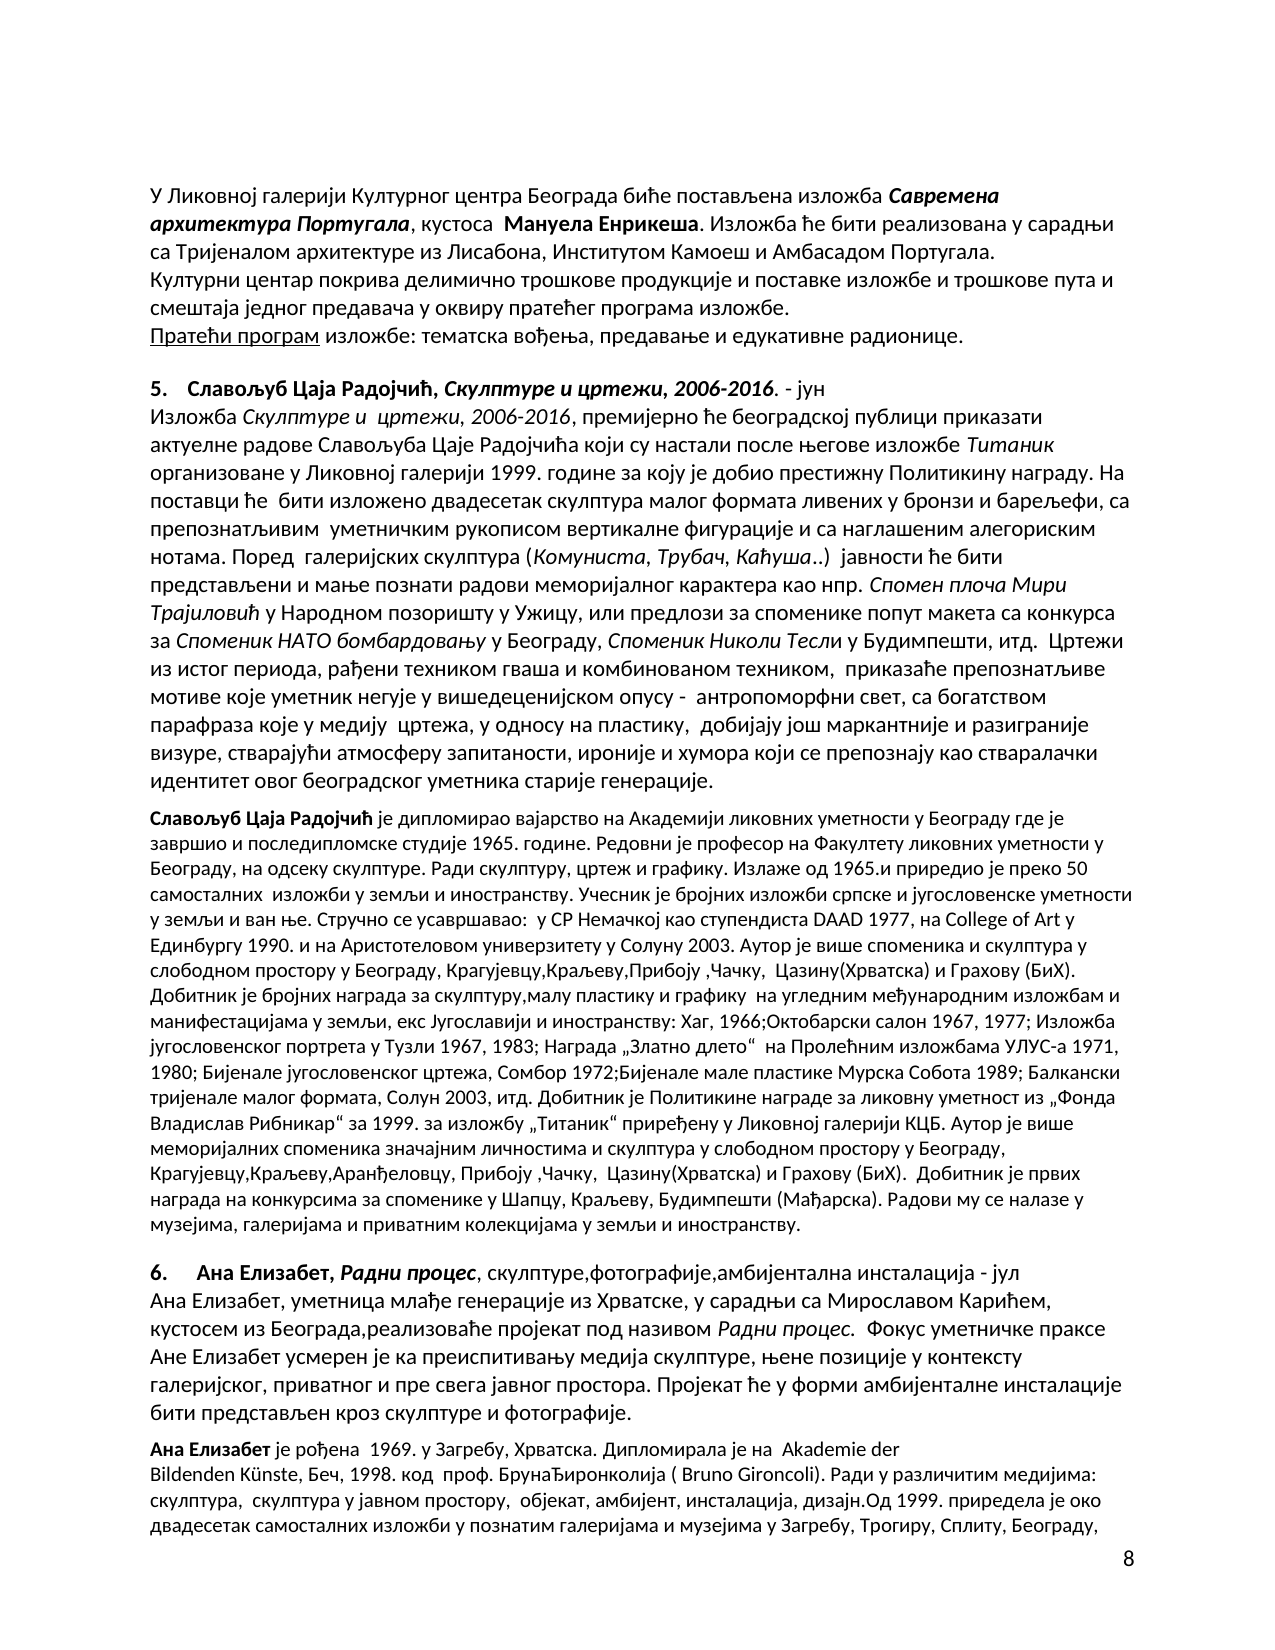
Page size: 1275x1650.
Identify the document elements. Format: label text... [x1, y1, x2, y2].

text У Ликовној галерији Културног центра Београда биће постављена изложба Савремена архитектура Португала, кустосa Мануелa Енрикешa. Изложба ће бити реализована у сарадњи са Тријеналом архитектуре из Лисабона, Институтом Камоеш и Амбасадом Португала. [150, 181, 1134, 265]
text Славoљуб Цаја Радојчић је дипломирао вајарство на Академији ликовних уметности у Београду где је завршио и последипломске студије 1965. године. Редовни је професор на Факултету ликовних уметности у Београду, на одсеку скулптуре. Ради скулптуру, цртеж и графику. Излаже од 1965.и приредио је преко 50 самосталних изложби у земљи и иностранству. Учесник је бројних изложби српске и југословенске уметности у земљи и ван ње. Стручно се усавршавао: у СР Немачкој као ступендиста DAAD 1977, на College of Art у Единбургу 1990. и на Аристотеловом универзитету у Солуну 2003. Аутор је више споменика и скулптура у слободном простору у Београду, Крагујевцу,Краљеву,Прибоју ,Чачку, Цазину(Хрватска) и Грахову (БиХ). Добитник је бројних награда за скулптуру,малу пластику и графику на угледним међународним изложбам и манифестацијама у земљи, екс Југославији и иностранству: Хаг, 1966;Октобарски салон 1967, 1977; Изложба југословенског портрета у Тузли 1967, 1983; Награда „Златно длето“ на Пролећним изложбама УЛУС-а 1971, 1980; Бијенале југословенског цртежа, Сомбор 1972;Бијенале мале пластике Мурска Собота 1989; Балкански тријенале малог формата, Солун 2003, итд. Добитник је Политикине награде за ликовну уметност из „Фонда Владислав Рибникар“ за 1999. за изложбу „Титаник“ приређену у Ликовној галерији КЦБ. Аутор је више меморијалних споменика значајним личностима и скулптура у слободном простору у Београду, Крагујевцу,Краљеву,Аранђеловцу, Прибоју ,Чачку, Цазину(Хрватска) и Грахову (БиХ). Добитник је првих награда на конкурсима за споменике у Шапцу, Краљеву, Будимпешти (Мађарска). Радови му се налазе у музејима, галеријама и приватним колекцијама у земљи и иностранству. [150, 805, 1134, 1237]
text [150, 1461, 1134, 1538]
text Изложба Скулптуре и цртежи, 2006-2016, премијерно ће београдској публици приказати актуелне радове Славољуба Цаје Радојчића који су настали после његове изложбе Титаник организоване у Ликовној галерији 1999. године за коју је добио престижну Политикину награду. На поставци ће бити изложено двадесетак скулптура малог формата ливених у бронзи и барељефи, са препознатљивим уметничким рукописом вертикалне фигурације и са наглашеним алегориским нотама. Поред галеријских скулптура (Комуниста, Трубач, Каћуша..) јавности ће бити представљени и мање познати радови меморијалног карактера као нпр. Спомен плоча Мири Трајиловић у Народном позоришту у Ужицу, или предлози за споменике попут макета са конкурса за Споменик НАТО бомбардовању у Београду, Споменик Николи Тесли у Будимпешти, итд. Цртежи из истог периода, рађени техником гваша и комбинованом техником, приказаће препознатљиве мотиве које уметник негује у вишедеценијском опусу - антропоморфни свет, са богатством парафраза које у медију цртежа, у односу на пластику, добијају још маркантније и разиграније визуре, стварајући атмосферу запитаности, ироније и хумора који се препознају као стваралачки идентитет овог београдског уметника старије генерације. [150, 402, 1134, 794]
text Ана Елизабет је рођена 1969. у Загребу, Хрватска. Дипломирала је на Akademie der [150, 1436, 1134, 1461]
list Славољуб Цаја Радојчић, Скулптуре и цртежи, 2006-2016. - јун [150, 374, 1134, 402]
list Ана Елизабет, Радни процес, скулптуре,фотографије,амбијентална инсталација - јул [150, 1258, 1134, 1286]
text Културни центар покрива делимично трошкове продукције и поставке изложбе и трошкове пута и смештаја једног предавача у оквиру пратећег програма изложбе. [150, 265, 1134, 321]
text Ана Елизабет, уметница млађе генерације из Хрватске, у сарадњи са Мирославом Карићем, кустосем из Београда,реализоваће пројекат под називом Радни процес. Фокус уметничке праксе Ане Елизабет усмерен је ка преиспитивању медија скулптуре, њене позиције у контексту галеријског, приватног и пре свега јавног простора. Пројекат ће у форми амбијенталне инсталације бити представљен кроз скулптуре и фотографије. [150, 1286, 1134, 1426]
text Пратећи програм изложбе: тематска вођења, предавање и едукативне радионице. [150, 321, 1134, 349]
